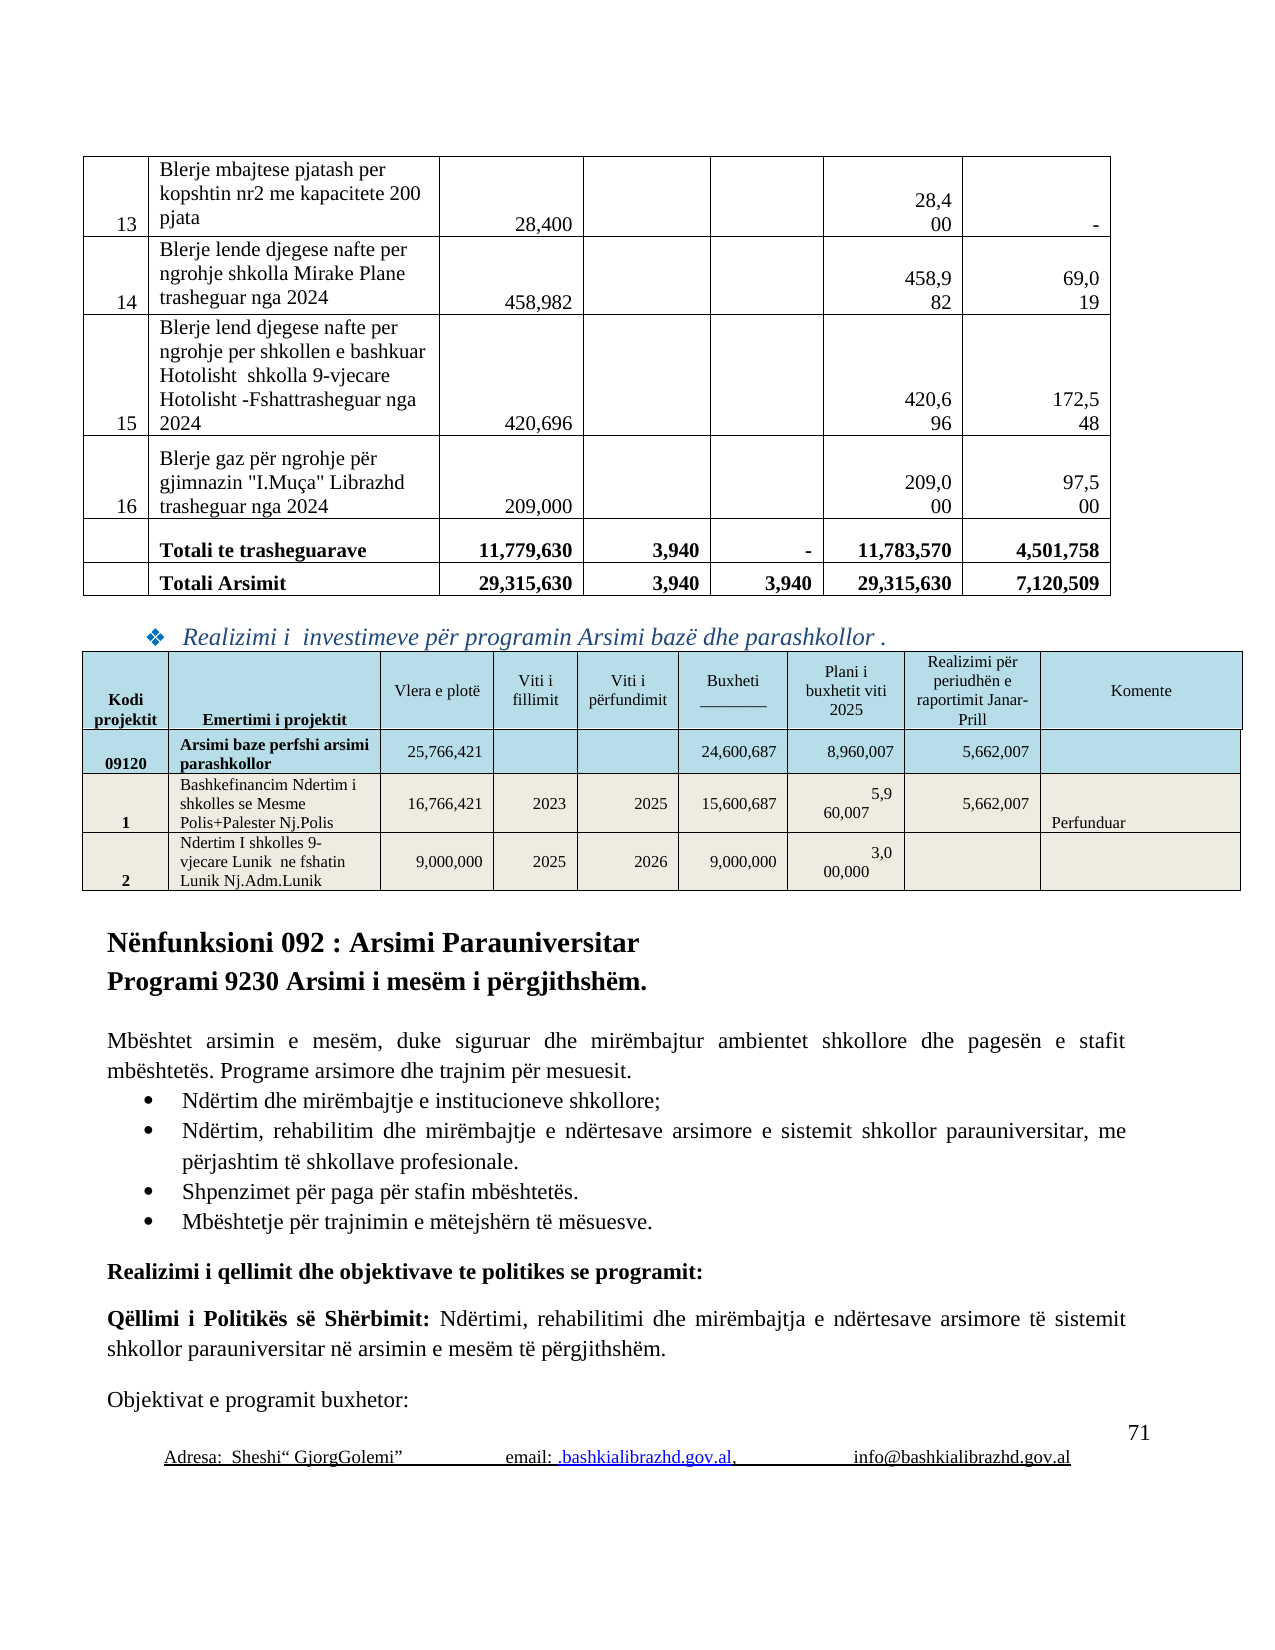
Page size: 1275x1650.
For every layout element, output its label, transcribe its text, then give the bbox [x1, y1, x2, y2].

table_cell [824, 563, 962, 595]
text Mbështet arsimin e mesëm, duke siguruar dhe mirëmbajtur ambientet shkollore dhe pagesën e stafit mbështetës. Programe arsimore dhe trajnim për mesuesit. [107, 1027, 1128, 1083]
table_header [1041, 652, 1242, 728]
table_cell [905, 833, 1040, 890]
list Realizimi i investimeve për programin Arsimi bazë dhe parashkollor . [145, 622, 1151, 651]
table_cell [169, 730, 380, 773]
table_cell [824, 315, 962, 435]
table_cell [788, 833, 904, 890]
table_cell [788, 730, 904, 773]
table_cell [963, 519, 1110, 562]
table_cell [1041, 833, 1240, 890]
text Objektivat e programit buxhetor: [107, 1386, 1128, 1413]
list Shpenzimet për paga për stafin mbështetës. [144, 1178, 1128, 1204]
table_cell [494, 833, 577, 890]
subtitle Realizimi i qellimit dhe objektivave te politikes se programit: [107, 1258, 1151, 1284]
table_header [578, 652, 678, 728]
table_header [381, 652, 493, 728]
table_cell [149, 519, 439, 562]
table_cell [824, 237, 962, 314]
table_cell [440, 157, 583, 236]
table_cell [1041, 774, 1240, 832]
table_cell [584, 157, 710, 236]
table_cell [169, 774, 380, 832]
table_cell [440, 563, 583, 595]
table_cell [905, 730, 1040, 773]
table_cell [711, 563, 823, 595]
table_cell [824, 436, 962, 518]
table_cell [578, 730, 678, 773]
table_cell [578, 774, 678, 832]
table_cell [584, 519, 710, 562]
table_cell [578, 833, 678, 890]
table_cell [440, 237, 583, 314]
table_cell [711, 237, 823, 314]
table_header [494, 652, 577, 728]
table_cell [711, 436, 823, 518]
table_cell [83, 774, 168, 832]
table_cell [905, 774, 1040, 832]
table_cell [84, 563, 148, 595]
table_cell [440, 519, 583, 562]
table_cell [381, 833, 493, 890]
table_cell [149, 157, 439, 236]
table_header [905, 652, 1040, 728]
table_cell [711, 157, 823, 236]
list Ndërtim, rehabilitim dhe mirëmbajtje e ndërtesave arsimore e sistemit shkollor parauniversitar, me përjashtim të shkollave profesionale. [144, 1117, 1128, 1174]
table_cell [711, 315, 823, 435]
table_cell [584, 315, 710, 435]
subtitle Nënfunksioni 092 : Arsimi Parauniversitar [107, 926, 1151, 959]
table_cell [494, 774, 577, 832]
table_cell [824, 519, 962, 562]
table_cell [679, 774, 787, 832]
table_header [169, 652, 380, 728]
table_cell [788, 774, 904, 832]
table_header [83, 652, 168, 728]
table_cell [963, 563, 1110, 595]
text Qëllimi i Politikës së Shërbimit: Ndërtimi, rehabilitimi dhe mirëmbajtja e ndërtesave arsimore të sistemit shkollor parauniversitar në arsimin e mesëm të përgjithshëm. [107, 1305, 1128, 1362]
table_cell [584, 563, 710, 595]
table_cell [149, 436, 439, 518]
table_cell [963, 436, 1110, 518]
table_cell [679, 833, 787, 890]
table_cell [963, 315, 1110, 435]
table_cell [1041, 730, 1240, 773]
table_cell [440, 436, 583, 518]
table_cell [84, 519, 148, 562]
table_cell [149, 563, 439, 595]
list Mbështetje për trajnimin e mëtejshërn të mësuesve. [144, 1208, 1128, 1234]
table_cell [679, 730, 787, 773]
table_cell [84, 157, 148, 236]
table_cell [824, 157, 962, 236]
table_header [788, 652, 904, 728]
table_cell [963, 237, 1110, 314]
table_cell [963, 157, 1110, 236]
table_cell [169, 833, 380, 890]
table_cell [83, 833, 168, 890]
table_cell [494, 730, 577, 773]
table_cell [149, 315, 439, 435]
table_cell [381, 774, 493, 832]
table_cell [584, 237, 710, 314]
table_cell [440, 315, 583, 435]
list Ndërtim dhe mirëmbajtje e institucioneve shkollore; [144, 1087, 1128, 1114]
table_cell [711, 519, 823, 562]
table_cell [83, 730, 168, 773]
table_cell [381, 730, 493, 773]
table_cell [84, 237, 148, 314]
subtitle Programi 9230 Arsimi i mesëm i përgjithshëm. [107, 966, 1151, 997]
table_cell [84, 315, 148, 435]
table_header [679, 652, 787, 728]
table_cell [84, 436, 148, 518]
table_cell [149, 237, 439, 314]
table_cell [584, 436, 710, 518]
